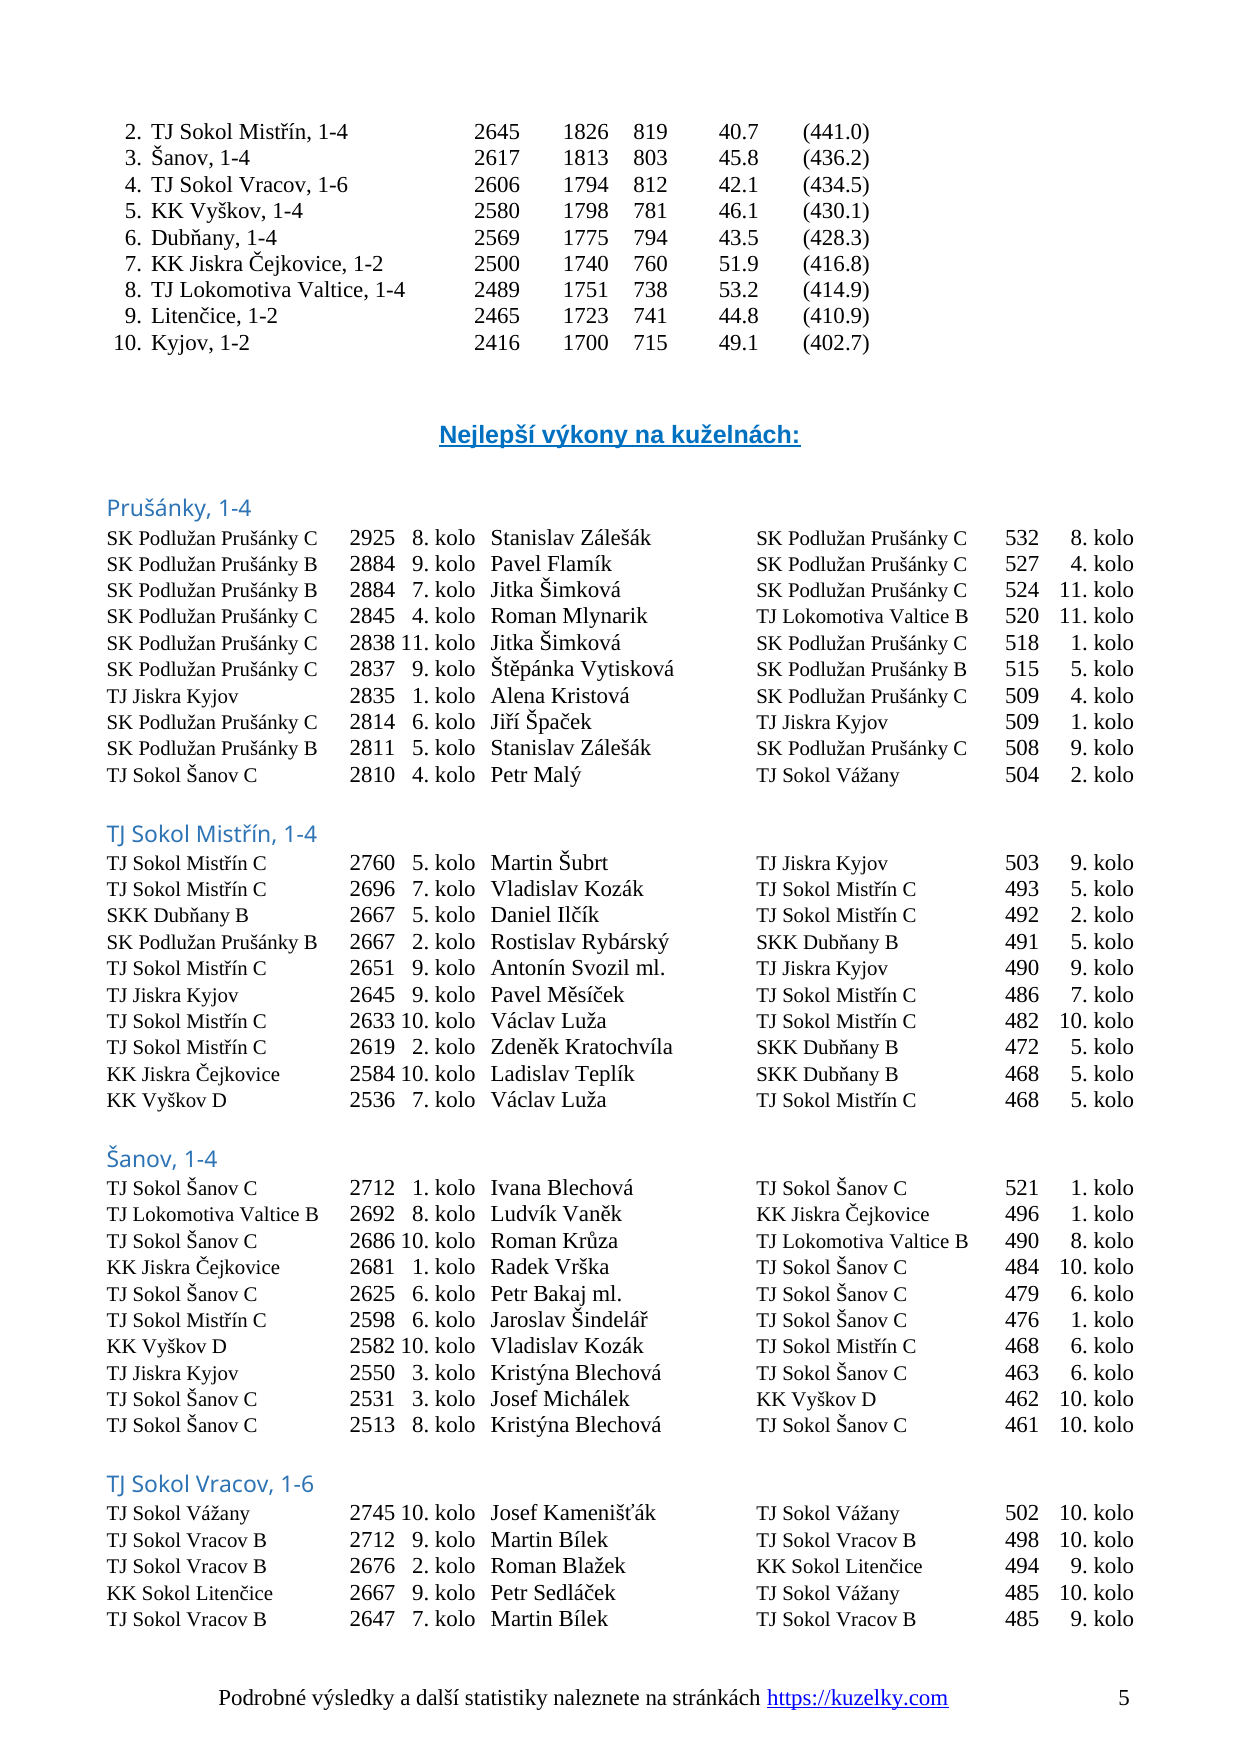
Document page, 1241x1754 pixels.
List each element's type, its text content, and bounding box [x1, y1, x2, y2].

text SK Podlužan Prušánky C 2837 9. kolo Štěpánka Vytisková SK Podlužan Prušánky B 515 5. kolo [106, 655, 1134, 682]
text TJ Sokol Mistřín C 2619 2. kolo Zdeněk Kratochvíla SKK Dubňany B 472 5. kolo [106, 1033, 1134, 1060]
text KK Vyškov D 2536 7. kolo Václav Luža TJ Sokol Mistřín C 468 5. kolo [106, 1086, 1134, 1112]
text TJ Jiskra Kyjov 2550 3. kolo Kristýna Blechová TJ Sokol Šanov C 463 6. kolo [106, 1359, 1134, 1385]
text Nejlepší výkony na kuželnách: [94, 421, 1145, 449]
text TJ Sokol Šanov C 2531 3. kolo Josef Michálek KK Vyškov D 462 10. kolo [106, 1385, 1134, 1411]
text TJ Sokol Mistřín C 2651 9. kolo Antonín Svozil ml. TJ Jiskra Kyjov 490 9. kolo [106, 954, 1134, 981]
text SK Podlužan Prušánky B 2884 7. kolo Jitka Šimková SK Podlužan Prušánky C 524 11. kolo [106, 576, 1134, 603]
text TJ Sokol Šanov C 2513 8. kolo Kristýna Blechová TJ Sokol Šanov C 461 10. kolo [106, 1411, 1134, 1438]
text TJ Jiskra Kyjov 2835 1. kolo Alena Kristová SK Podlužan Prušánky C 509 4. kolo [106, 682, 1134, 708]
text TJ Sokol Vracov B 2676 2. kolo Roman Blažek KK Sokol Litenčice 494 9. kolo [106, 1552, 1134, 1578]
text TJ Sokol Mistřín C 2633 10. kolo Václav Luža TJ Sokol Mistřín C 482 10. kolo [106, 1007, 1134, 1033]
text KK Sokol Litenčice 2667 9. kolo Petr Sedláček TJ Sokol Vážany 485 10. kolo [106, 1578, 1134, 1605]
text 9. Litenčice, 1-2 2465 1723 741 44.8 (410.9) [106, 303, 1134, 329]
text SKK Dubňany B 2667 5. kolo Daniel Ilčík TJ Sokol Mistřín C 492 2. kolo [106, 902, 1134, 928]
text TJ Lokomotiva Valtice B 2692 8. kolo Ludvík Vaněk KK Jiskra Čejkovice 496 1. kolo [106, 1201, 1134, 1227]
text TJ Sokol Šanov C 2712 1. kolo Ivana Blechová TJ Sokol Šanov C 521 1. kolo [106, 1174, 1134, 1201]
text SK Podlužan Prušánky C 2845 4. kolo Roman Mlynarik TJ Lokomotiva Valtice B 520 11. kolo [106, 603, 1134, 629]
text TJ Sokol Šanov C 2625 6. kolo Petr Bakaj ml. TJ Sokol Šanov C 479 6. kolo [106, 1279, 1134, 1306]
text TJ Sokol Vracov B 2712 9. kolo Martin Bílek TJ Sokol Vracov B 498 10. kolo [106, 1526, 1134, 1552]
text 10. Kyjov, 1-2 2416 1700 715 49.1 (402.7) [106, 329, 1134, 355]
text SK Podlužan Prušánky B 2811 5. kolo Stanislav Zálešák SK Podlužan Prušánky C 508 9. kolo [106, 734, 1134, 761]
text 6. Dubňany, 1-4 2569 1775 794 43.5 (428.3) [106, 223, 1134, 250]
text SK Podlužan Prušánky B 2884 9. kolo Pavel Flamík SK Podlužan Prušánky C 527 4. kolo [106, 550, 1134, 576]
text 3. Šanov, 1-4 2617 1813 803 45.8 (436.2) [106, 144, 1134, 171]
text 4. TJ Sokol Vracov, 1-6 2606 1794 812 42.1 (434.5) [106, 171, 1134, 197]
text SK Podlužan Prušánky C 2814 6. kolo Jiří Špaček TJ Jiskra Kyjov 509 1. kolo [106, 708, 1134, 734]
subtitle TJ Sokol Vracov, 1-6 [106, 1468, 1134, 1499]
text 2. TJ Sokol Mistřín, 1-4 2645 1826 819 40.7 (441.0) [106, 118, 1134, 144]
text 5. KK Vyškov, 1-4 2580 1798 781 46.1 (430.1) [106, 197, 1134, 223]
text KK Jiskra Čejkovice 2681 1. kolo Radek Vrška TJ Sokol Šanov C 484 10. kolo [106, 1253, 1134, 1279]
text TJ Sokol Vážany 2745 10. kolo Josef Kamenišťák TJ Sokol Vážany 502 10. kolo [106, 1499, 1134, 1526]
subtitle Šanov, 1-4 [106, 1143, 1134, 1174]
text SK Podlužan Prušánky C 2838 11. kolo Jitka Šimková SK Podlužan Prušánky C 518 1. kolo [106, 629, 1134, 655]
subtitle TJ Sokol Mistřín, 1-4 [106, 818, 1134, 849]
text TJ Sokol Šanov C 2810 4. kolo Petr Malý TJ Sokol Vážany 504 2. kolo [106, 761, 1134, 787]
text TJ Sokol Šanov C 2686 10. kolo Roman Krůza TJ Lokomotiva Valtice B 490 8. kolo [106, 1227, 1134, 1253]
text 7. KK Jiskra Čejkovice, 1-2 2500 1740 760 51.9 (416.8) [106, 250, 1134, 276]
text SK Podlužan Prušánky B 2667 2. kolo Rostislav Rybárský SKK Dubňany B 491 5. kolo [106, 928, 1134, 954]
text TJ Sokol Mistřín C 2696 7. kolo Vladislav Kozák TJ Sokol Mistřín C 493 5. kolo [106, 875, 1134, 902]
text TJ Sokol Mistřín C 2598 6. kolo Jaroslav Šindelář TJ Sokol Šanov C 476 1. kolo [106, 1306, 1134, 1332]
text SK Podlužan Prušánky C 2925 8. kolo Stanislav Zálešák SK Podlužan Prušánky C 532 8. kolo [106, 523, 1134, 550]
text TJ Jiskra Kyjov 2645 9. kolo Pavel Měsíček TJ Sokol Mistřín C 486 7. kolo [106, 981, 1134, 1007]
text TJ Sokol Mistřín C 2760 5. kolo Martin Šubrt TJ Jiskra Kyjov 503 9. kolo [106, 849, 1134, 875]
text KK Jiskra Čejkovice 2584 10. kolo Ladislav Teplík SKK Dubňany B 468 5. kolo [106, 1060, 1134, 1086]
subtitle Prušánky, 1-4 [106, 492, 1134, 523]
text TJ Sokol Vracov B 2647 7. kolo Martin Bílek TJ Sokol Vracov B 485 9. kolo [106, 1605, 1134, 1631]
text 8. TJ Lokomotiva Valtice, 1-4 2489 1751 738 53.2 (414.9) [106, 276, 1134, 303]
text KK Vyškov D 2582 10. kolo Vladislav Kozák TJ Sokol Mistřín C 468 6. kolo [106, 1332, 1134, 1359]
